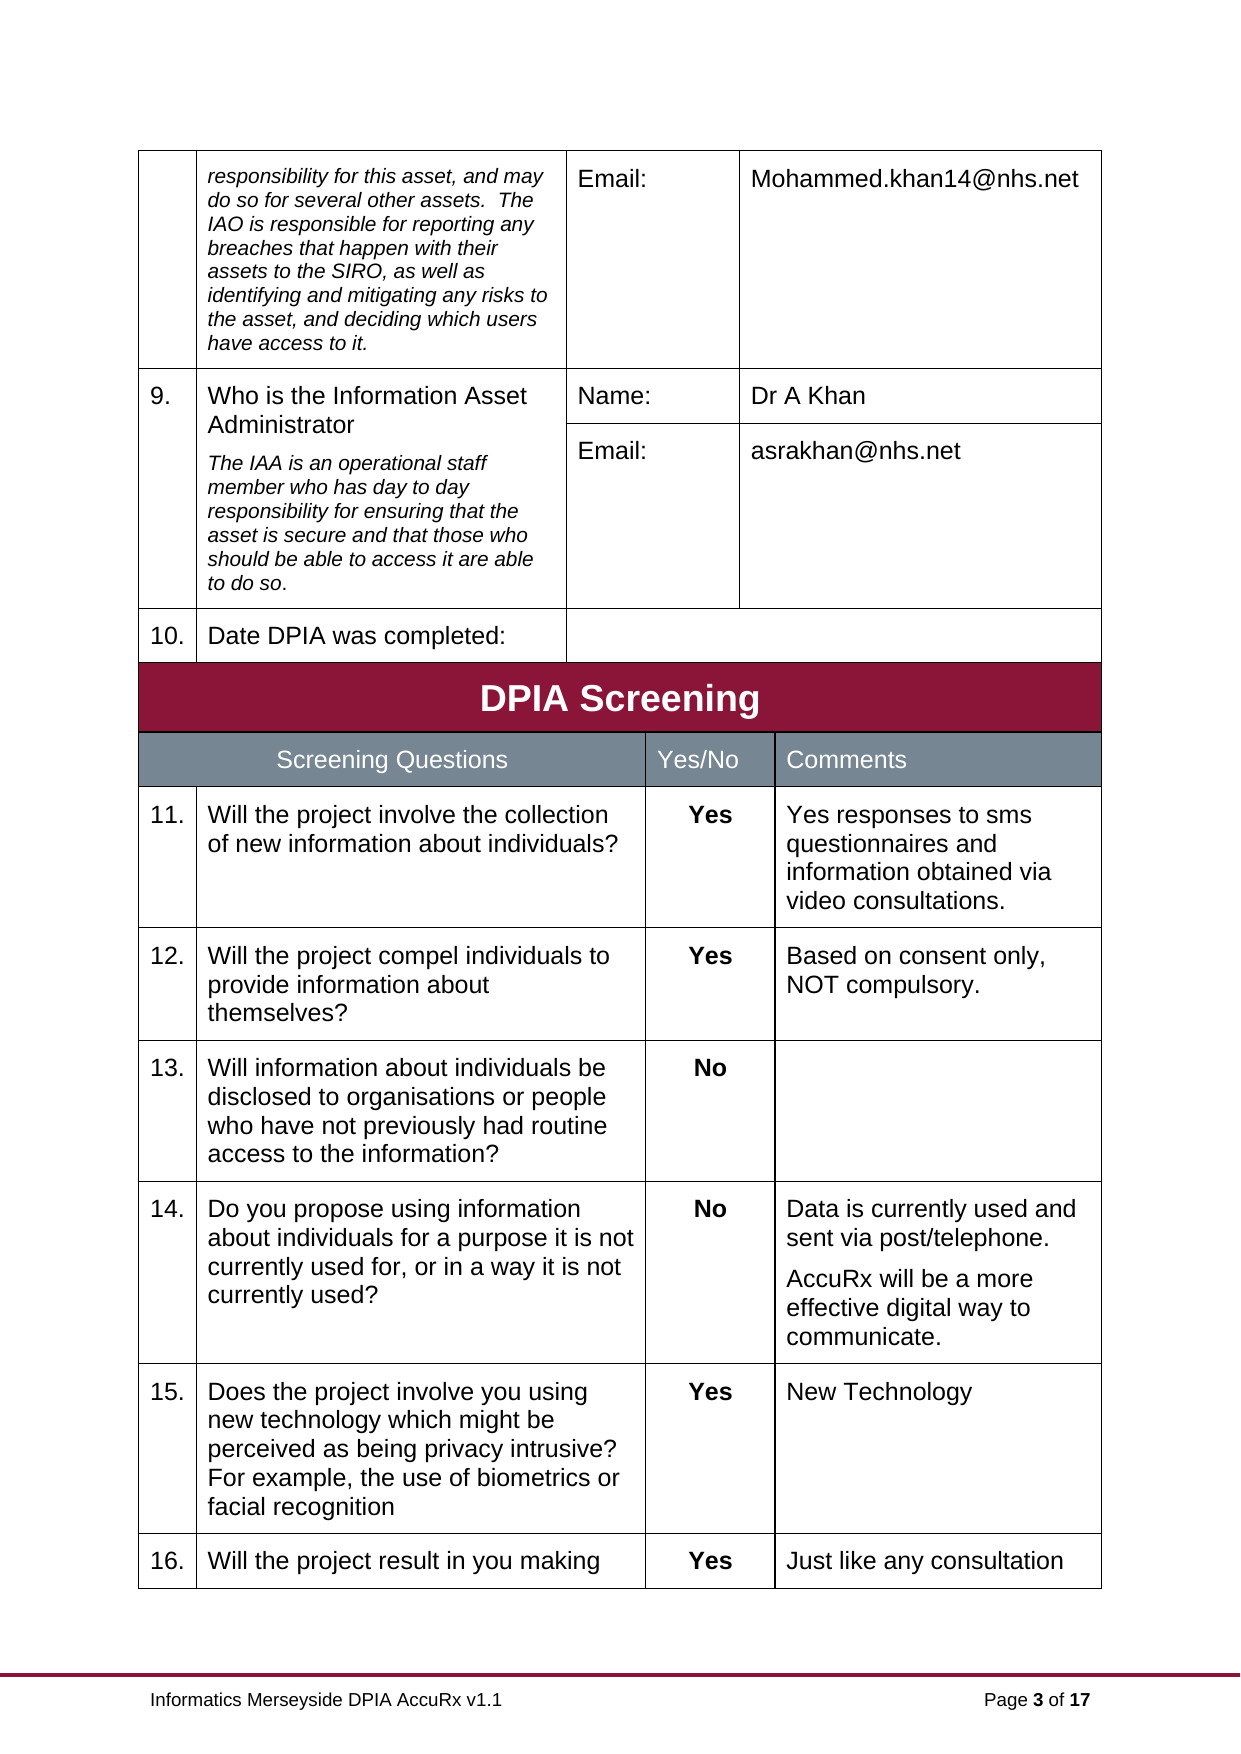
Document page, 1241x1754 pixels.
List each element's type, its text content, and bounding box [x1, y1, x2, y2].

table_cell 15. [139, 1364, 196, 1533]
table_cell Does the project involve you using new technology which might be perceived as being privacy intrusive? For example, the use of biometrics or facial recognition [197, 1364, 645, 1533]
table_cell [567, 609, 1101, 662]
table_cell Yes [646, 1364, 774, 1533]
table_cell Yes responses to sms questionnaires and information obtained via video consultations. [776, 787, 1101, 927]
table_cell Mohammed.khan14@nhs.net [740, 151, 1101, 368]
table_cell Data is currently used and sent via post/telephone. AccuRx will be a more effective digital way to communicate. [776, 1182, 1101, 1363]
table_cell 11. [139, 787, 196, 927]
table_cell Dr A Khan [740, 369, 1101, 422]
table_cell Email: [567, 151, 739, 368]
table_cell [776, 1041, 1101, 1181]
table_cell Yes [646, 787, 774, 927]
table_cell Name: [567, 369, 739, 422]
table_cell Yes [646, 1534, 774, 1587]
table_cell 13. [139, 1041, 196, 1181]
table_cell New Technology [776, 1364, 1101, 1533]
table_cell Will the project compel individuals to provide information about themselves? [197, 928, 645, 1039]
table_cell 16. [139, 1534, 196, 1587]
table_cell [776, 1534, 1101, 1587]
table_cell No [646, 1182, 774, 1363]
table_cell Who is the Information Asset Administrator The IAA is an operational staff member who has day to day responsibility for ensuring that the asset is secure and that those who should be able to access it are able to do so. [197, 369, 566, 607]
table_cell 10. [139, 609, 196, 662]
table_cell Do you propose using information about individuals for a purpose it is not currently used for, or in a way it is not currently used? [197, 1182, 645, 1363]
table_cell Email: [567, 424, 739, 607]
table_cell No [646, 1041, 774, 1181]
table_cell Yes [646, 928, 774, 1039]
table_cell DPIA Screening [139, 663, 1101, 731]
table_cell asrakhan@nhs.net [740, 424, 1101, 607]
table_cell 14. [139, 1182, 196, 1363]
table_cell Screening Questions [139, 733, 645, 786]
table_cell 12. [139, 928, 196, 1039]
table_cell Yes/No [646, 733, 774, 786]
table_cell Based on consent only, NOT compulsory. [776, 928, 1101, 1039]
table_cell Date DPIA was completed: [197, 609, 566, 662]
table_cell Comments [776, 733, 1101, 786]
table_cell Will information about individuals be disclosed to organisations or people who have not previously had routine access to the information? [197, 1041, 645, 1181]
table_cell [197, 1534, 645, 1587]
table_cell Will the project involve the collection of new information about individuals? [197, 787, 645, 927]
table_cell 9. [139, 369, 196, 607]
